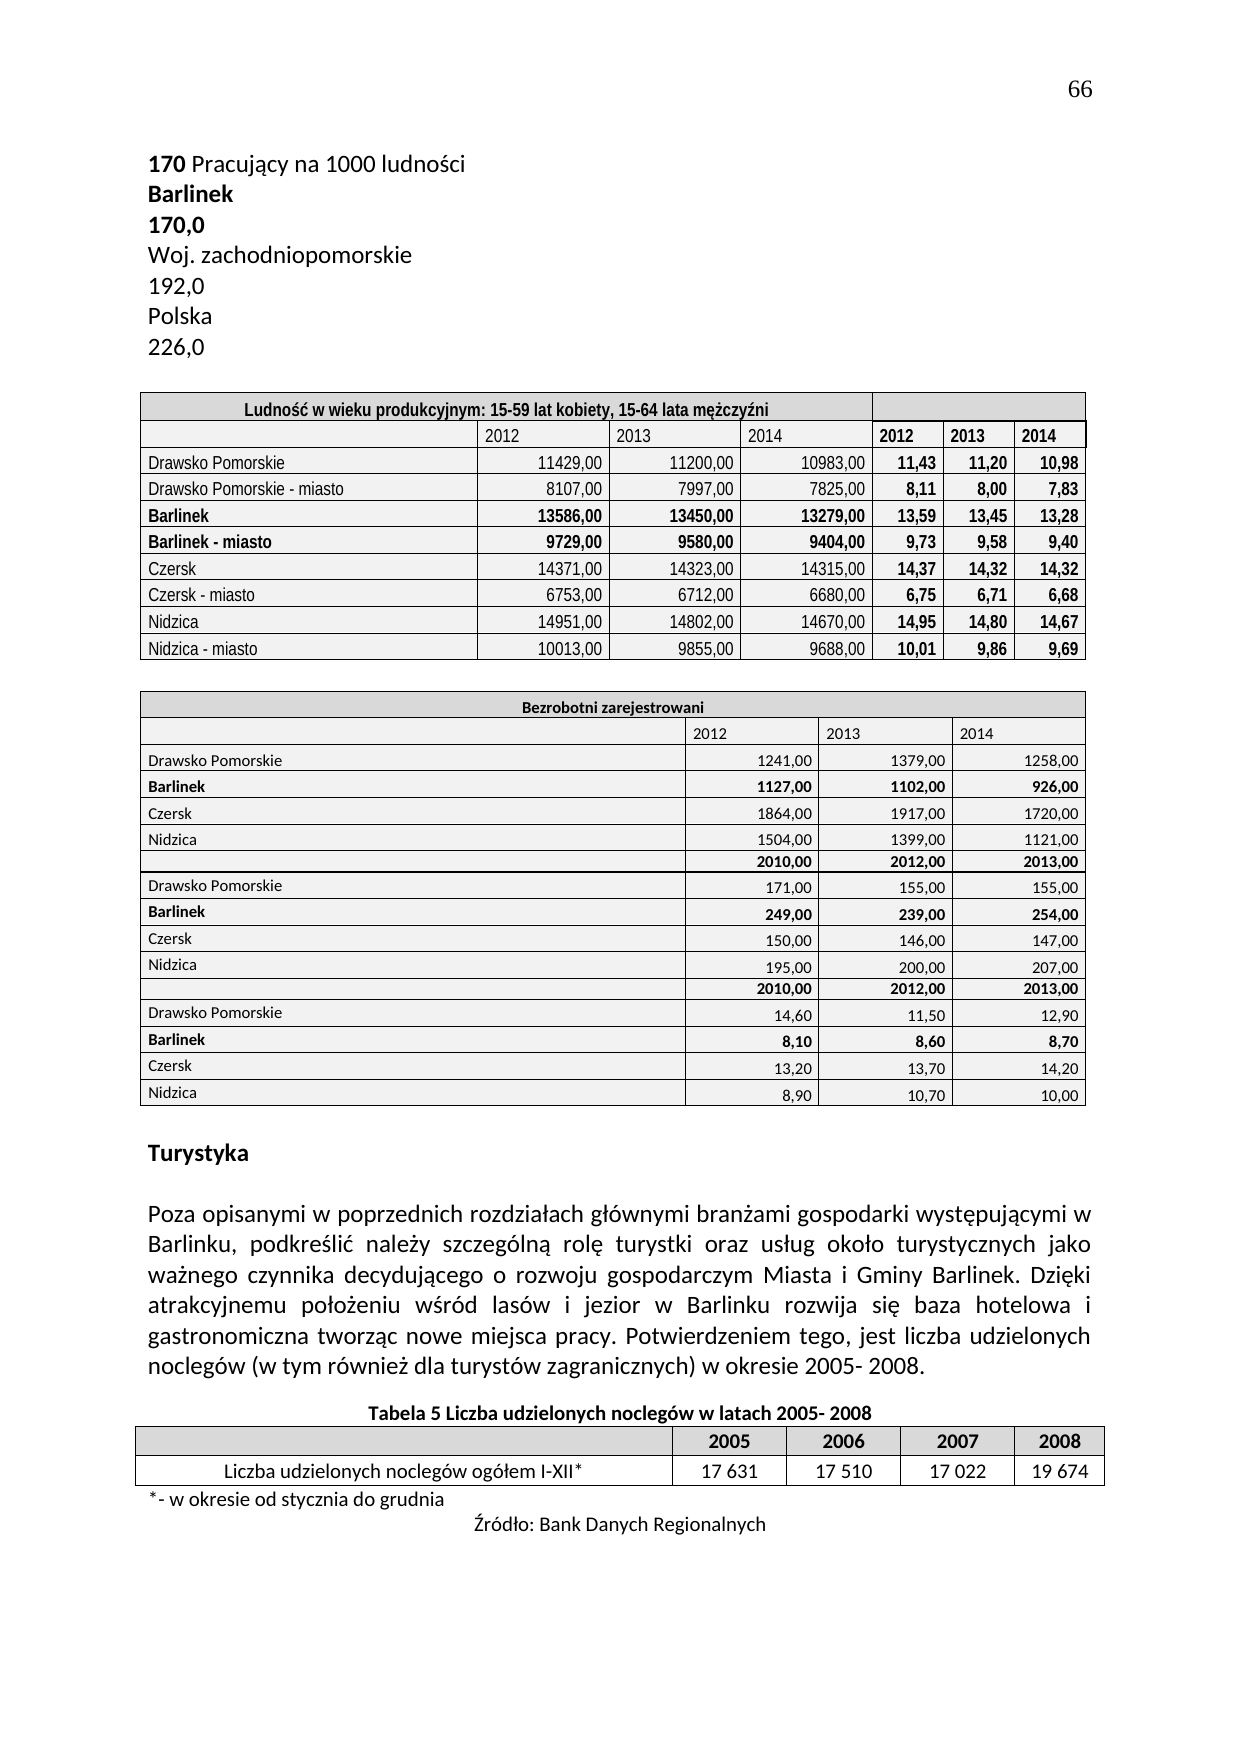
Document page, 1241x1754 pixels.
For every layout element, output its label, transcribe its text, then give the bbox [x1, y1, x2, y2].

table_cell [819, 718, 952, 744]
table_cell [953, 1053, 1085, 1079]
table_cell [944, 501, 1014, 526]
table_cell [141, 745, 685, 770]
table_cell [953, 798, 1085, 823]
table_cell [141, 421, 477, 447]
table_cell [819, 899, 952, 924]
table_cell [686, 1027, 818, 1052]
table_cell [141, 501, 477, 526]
text Turystyka [148, 1137, 1092, 1167]
text Polska [148, 300, 1092, 331]
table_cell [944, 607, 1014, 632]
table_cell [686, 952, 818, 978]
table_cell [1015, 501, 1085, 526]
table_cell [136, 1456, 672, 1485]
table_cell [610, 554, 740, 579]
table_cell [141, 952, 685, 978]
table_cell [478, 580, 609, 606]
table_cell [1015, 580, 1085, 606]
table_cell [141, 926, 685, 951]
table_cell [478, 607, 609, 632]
text 226,0 [148, 331, 1092, 361]
text Barlinek [148, 178, 1092, 209]
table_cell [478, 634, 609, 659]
text 170,0 [148, 209, 1092, 239]
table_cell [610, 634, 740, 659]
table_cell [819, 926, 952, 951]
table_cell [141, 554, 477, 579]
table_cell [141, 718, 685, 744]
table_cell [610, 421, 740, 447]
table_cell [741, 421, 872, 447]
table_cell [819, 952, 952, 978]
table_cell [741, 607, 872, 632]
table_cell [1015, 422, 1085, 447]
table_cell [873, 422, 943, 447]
text *- w okresie od stycznia do grudnia [148, 1486, 1092, 1511]
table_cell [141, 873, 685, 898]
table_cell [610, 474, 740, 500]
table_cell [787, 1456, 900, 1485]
text 192,0 [148, 270, 1092, 300]
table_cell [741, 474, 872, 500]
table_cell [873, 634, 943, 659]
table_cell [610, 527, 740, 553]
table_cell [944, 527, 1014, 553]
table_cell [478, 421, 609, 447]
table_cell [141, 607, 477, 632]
text Woj. zachodniopomorskie [148, 239, 1092, 270]
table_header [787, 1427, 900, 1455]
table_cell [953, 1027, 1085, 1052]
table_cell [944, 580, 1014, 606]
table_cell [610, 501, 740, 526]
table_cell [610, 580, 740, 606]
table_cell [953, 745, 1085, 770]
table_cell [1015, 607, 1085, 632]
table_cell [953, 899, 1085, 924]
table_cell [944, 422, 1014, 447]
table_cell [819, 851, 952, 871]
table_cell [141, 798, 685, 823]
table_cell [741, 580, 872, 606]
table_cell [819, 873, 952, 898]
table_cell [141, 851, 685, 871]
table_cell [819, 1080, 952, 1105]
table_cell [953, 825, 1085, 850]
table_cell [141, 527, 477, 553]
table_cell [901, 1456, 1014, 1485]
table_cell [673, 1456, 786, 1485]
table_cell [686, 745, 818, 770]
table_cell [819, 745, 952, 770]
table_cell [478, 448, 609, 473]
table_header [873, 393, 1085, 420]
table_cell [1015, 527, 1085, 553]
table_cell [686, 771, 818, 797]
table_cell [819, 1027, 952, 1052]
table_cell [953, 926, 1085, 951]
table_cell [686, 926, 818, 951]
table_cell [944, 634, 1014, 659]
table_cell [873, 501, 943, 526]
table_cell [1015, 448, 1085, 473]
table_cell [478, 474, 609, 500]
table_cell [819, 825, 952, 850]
text 170 Pracujący na 1000 ludności [148, 148, 1092, 178]
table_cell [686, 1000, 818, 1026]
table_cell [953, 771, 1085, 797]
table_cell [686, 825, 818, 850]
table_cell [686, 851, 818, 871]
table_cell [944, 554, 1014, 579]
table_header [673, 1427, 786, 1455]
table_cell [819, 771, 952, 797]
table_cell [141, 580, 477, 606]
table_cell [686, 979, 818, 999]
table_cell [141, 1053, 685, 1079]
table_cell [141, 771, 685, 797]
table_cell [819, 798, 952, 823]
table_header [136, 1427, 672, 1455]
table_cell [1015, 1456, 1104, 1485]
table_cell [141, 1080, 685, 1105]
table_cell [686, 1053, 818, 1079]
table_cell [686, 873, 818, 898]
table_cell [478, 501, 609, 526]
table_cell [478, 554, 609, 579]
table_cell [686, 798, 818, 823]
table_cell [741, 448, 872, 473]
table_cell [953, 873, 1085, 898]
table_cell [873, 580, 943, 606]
text Poza opisanymi w poprzednich rozdziałach głównymi branżami gospodarki występującymi w Barlinku, podkreślić należy szczególną rolę turystki oraz usług około turystycznych jako ważnego czynnika decydującego o rozwoju gospodarczym Miasta i Gminy Barlinek. Dzięki atrakcyjnemu położeniu wśród lasów i jezior w Barlinku rozwija się baza hotelowa i gastronomiczna tworząc nowe miejsca pracy. Potwierdzeniem tego, jest liczba udzielonych noclegów (w tym również dla turystów zagranicznych) w okresie 2005- 2008. [148, 1198, 1092, 1381]
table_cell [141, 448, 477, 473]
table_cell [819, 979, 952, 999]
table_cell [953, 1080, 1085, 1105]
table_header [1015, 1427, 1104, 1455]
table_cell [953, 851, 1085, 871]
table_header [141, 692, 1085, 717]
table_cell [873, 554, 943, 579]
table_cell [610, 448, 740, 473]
text Źródło: Bank Danych Regionalnych [148, 1511, 1092, 1537]
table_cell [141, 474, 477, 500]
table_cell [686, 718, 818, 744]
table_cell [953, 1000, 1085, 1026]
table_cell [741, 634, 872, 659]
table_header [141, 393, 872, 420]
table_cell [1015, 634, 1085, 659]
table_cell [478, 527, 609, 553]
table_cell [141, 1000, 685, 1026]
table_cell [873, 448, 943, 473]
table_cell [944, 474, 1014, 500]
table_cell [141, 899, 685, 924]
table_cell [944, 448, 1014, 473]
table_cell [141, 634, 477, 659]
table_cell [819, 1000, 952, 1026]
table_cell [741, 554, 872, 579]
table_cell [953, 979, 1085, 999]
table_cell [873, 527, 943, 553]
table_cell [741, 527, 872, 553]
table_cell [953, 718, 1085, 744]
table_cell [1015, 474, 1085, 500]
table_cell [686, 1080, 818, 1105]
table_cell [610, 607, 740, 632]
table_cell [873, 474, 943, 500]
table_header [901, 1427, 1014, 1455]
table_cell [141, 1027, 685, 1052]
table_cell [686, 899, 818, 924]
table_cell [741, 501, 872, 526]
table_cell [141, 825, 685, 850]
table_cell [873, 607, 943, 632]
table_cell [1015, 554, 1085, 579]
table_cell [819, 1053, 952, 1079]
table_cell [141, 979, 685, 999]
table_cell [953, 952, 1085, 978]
